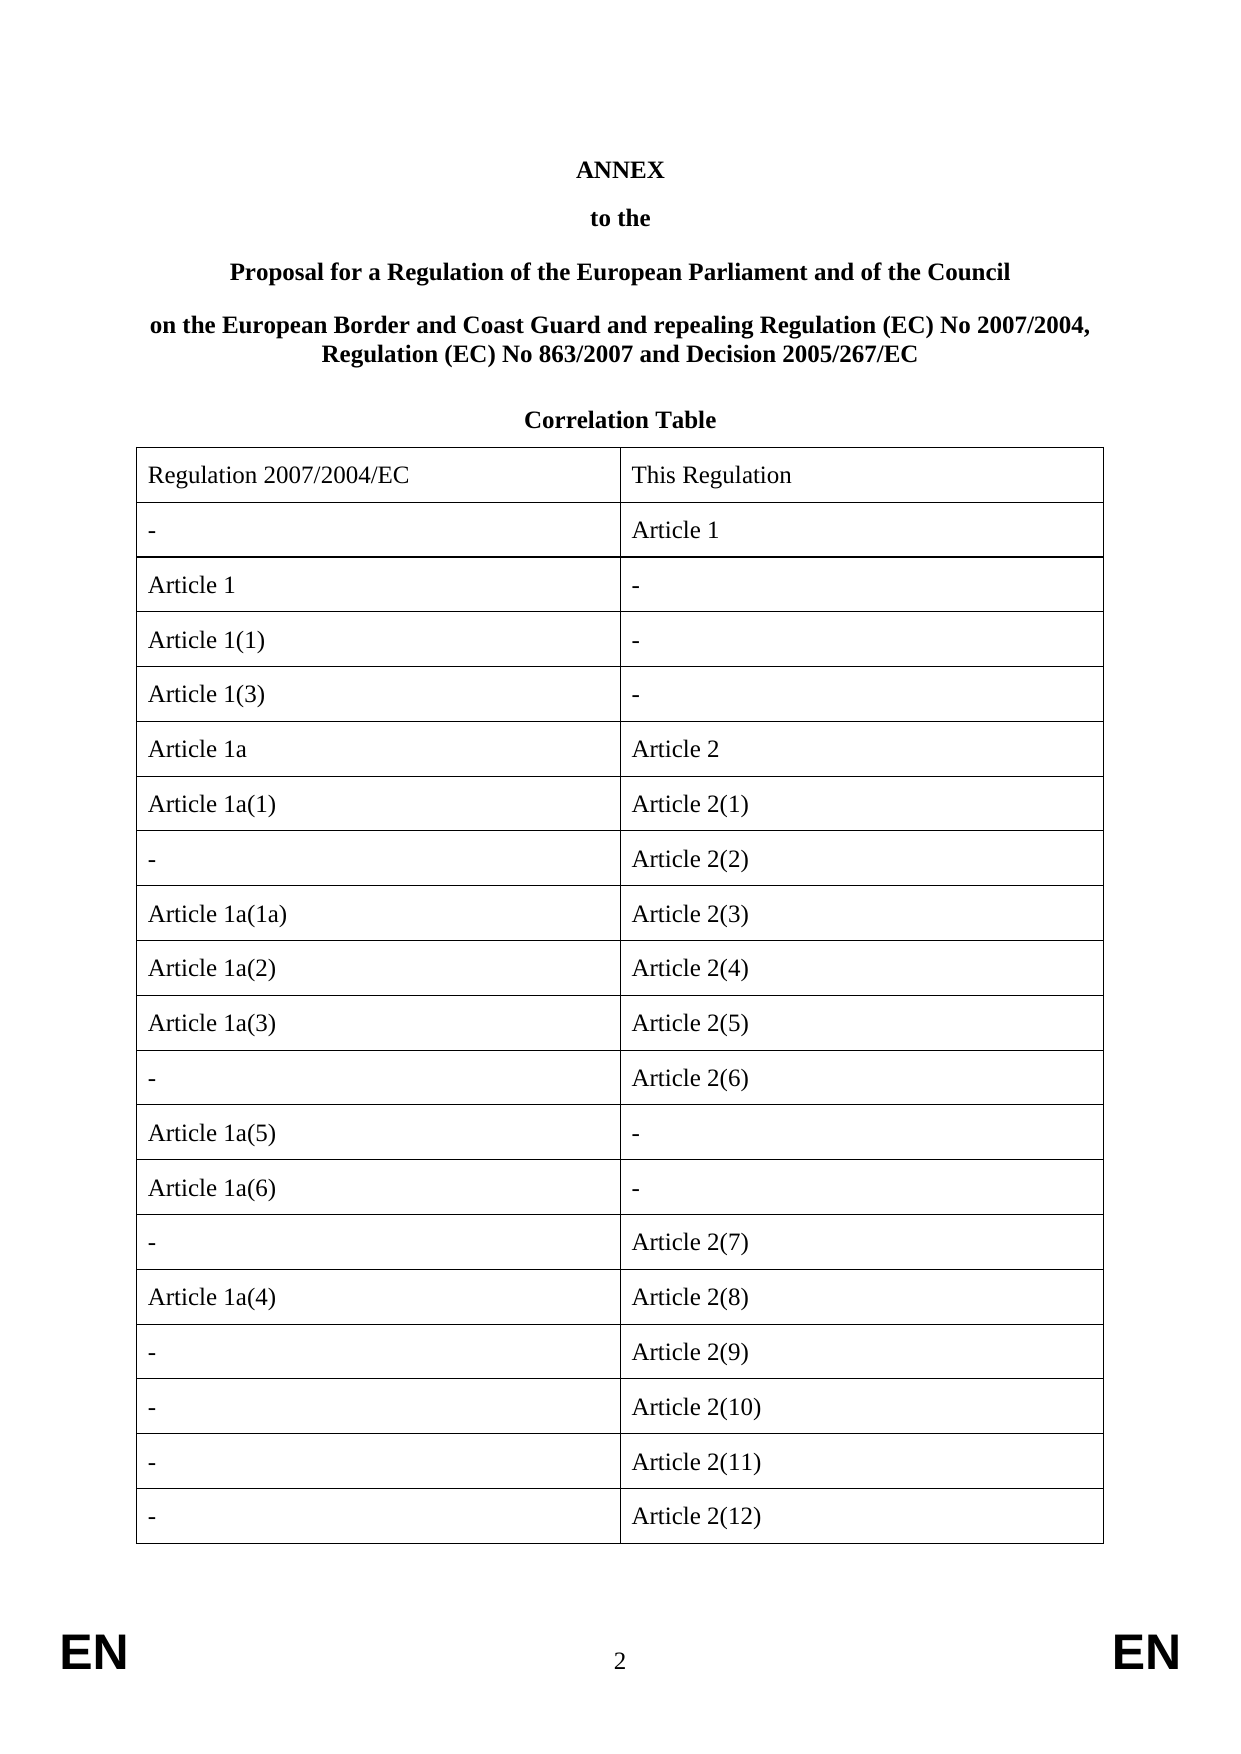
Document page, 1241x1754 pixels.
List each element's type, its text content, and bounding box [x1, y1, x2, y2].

table_cell - [621, 558, 1103, 611]
table_cell Article 1 [137, 558, 620, 611]
table_cell - [137, 1051, 620, 1104]
title Correlation Table [148, 406, 1093, 434]
table_cell Article 2(11) [621, 1434, 1103, 1488]
table_cell Article 2(9) [621, 1325, 1103, 1378]
table_cell Article 2 [621, 722, 1103, 776]
table_header Regulation 2007/2004/EC [137, 448, 620, 502]
table_cell Article 1a(4) [137, 1270, 620, 1323]
table_cell - [621, 1160, 1103, 1214]
table_cell Article 2(10) [621, 1379, 1103, 1433]
table_cell Article 2(3) [621, 886, 1103, 940]
table_cell Article 2(12) [621, 1489, 1103, 1543]
table_cell Article 1a(1) [137, 777, 620, 830]
table_cell Article 1a(3) [137, 996, 620, 1049]
table_cell Article 1a [137, 722, 620, 776]
text ANNEX [148, 156, 1093, 184]
table_cell - [137, 1325, 620, 1378]
text to the [148, 203, 1093, 232]
text Proposal for a Regulation of the European Parliament and of the Council [148, 257, 1093, 286]
table_cell - [137, 1215, 620, 1269]
table_cell - [137, 503, 620, 556]
text on the European Border and Coast Guard and repealing Regulation (EC) No 2007/2004, Regulation (EC) No 863/2007 and Decision 2005/267/EC [148, 311, 1093, 368]
table_cell Article 1a(6) [137, 1160, 620, 1214]
table_cell Article 2(5) [621, 996, 1103, 1049]
table_header This Regulation [621, 448, 1103, 502]
table_cell Article 1(3) [137, 667, 620, 721]
table_cell - [137, 1434, 620, 1488]
table_cell Article 1a(2) [137, 941, 620, 995]
table_cell Article 1 [621, 503, 1103, 556]
table_cell Article 2(6) [621, 1051, 1103, 1104]
table_cell - [137, 1379, 620, 1433]
table_cell Article 2(2) [621, 831, 1103, 885]
table_cell Article 2(1) [621, 777, 1103, 830]
table_cell Article 1a(1a) [137, 886, 620, 940]
table_cell - [621, 612, 1103, 666]
table_cell Article 2(7) [621, 1215, 1103, 1269]
table_cell - [137, 1489, 620, 1543]
table_cell Article 2(4) [621, 941, 1103, 995]
table_cell Article 1(1) [137, 612, 620, 666]
table_cell - [621, 1105, 1103, 1159]
table_cell - [137, 831, 620, 885]
table_cell - [621, 667, 1103, 721]
table_cell Article 2(8) [621, 1270, 1103, 1323]
table_cell Article 1a(5) [137, 1105, 620, 1159]
